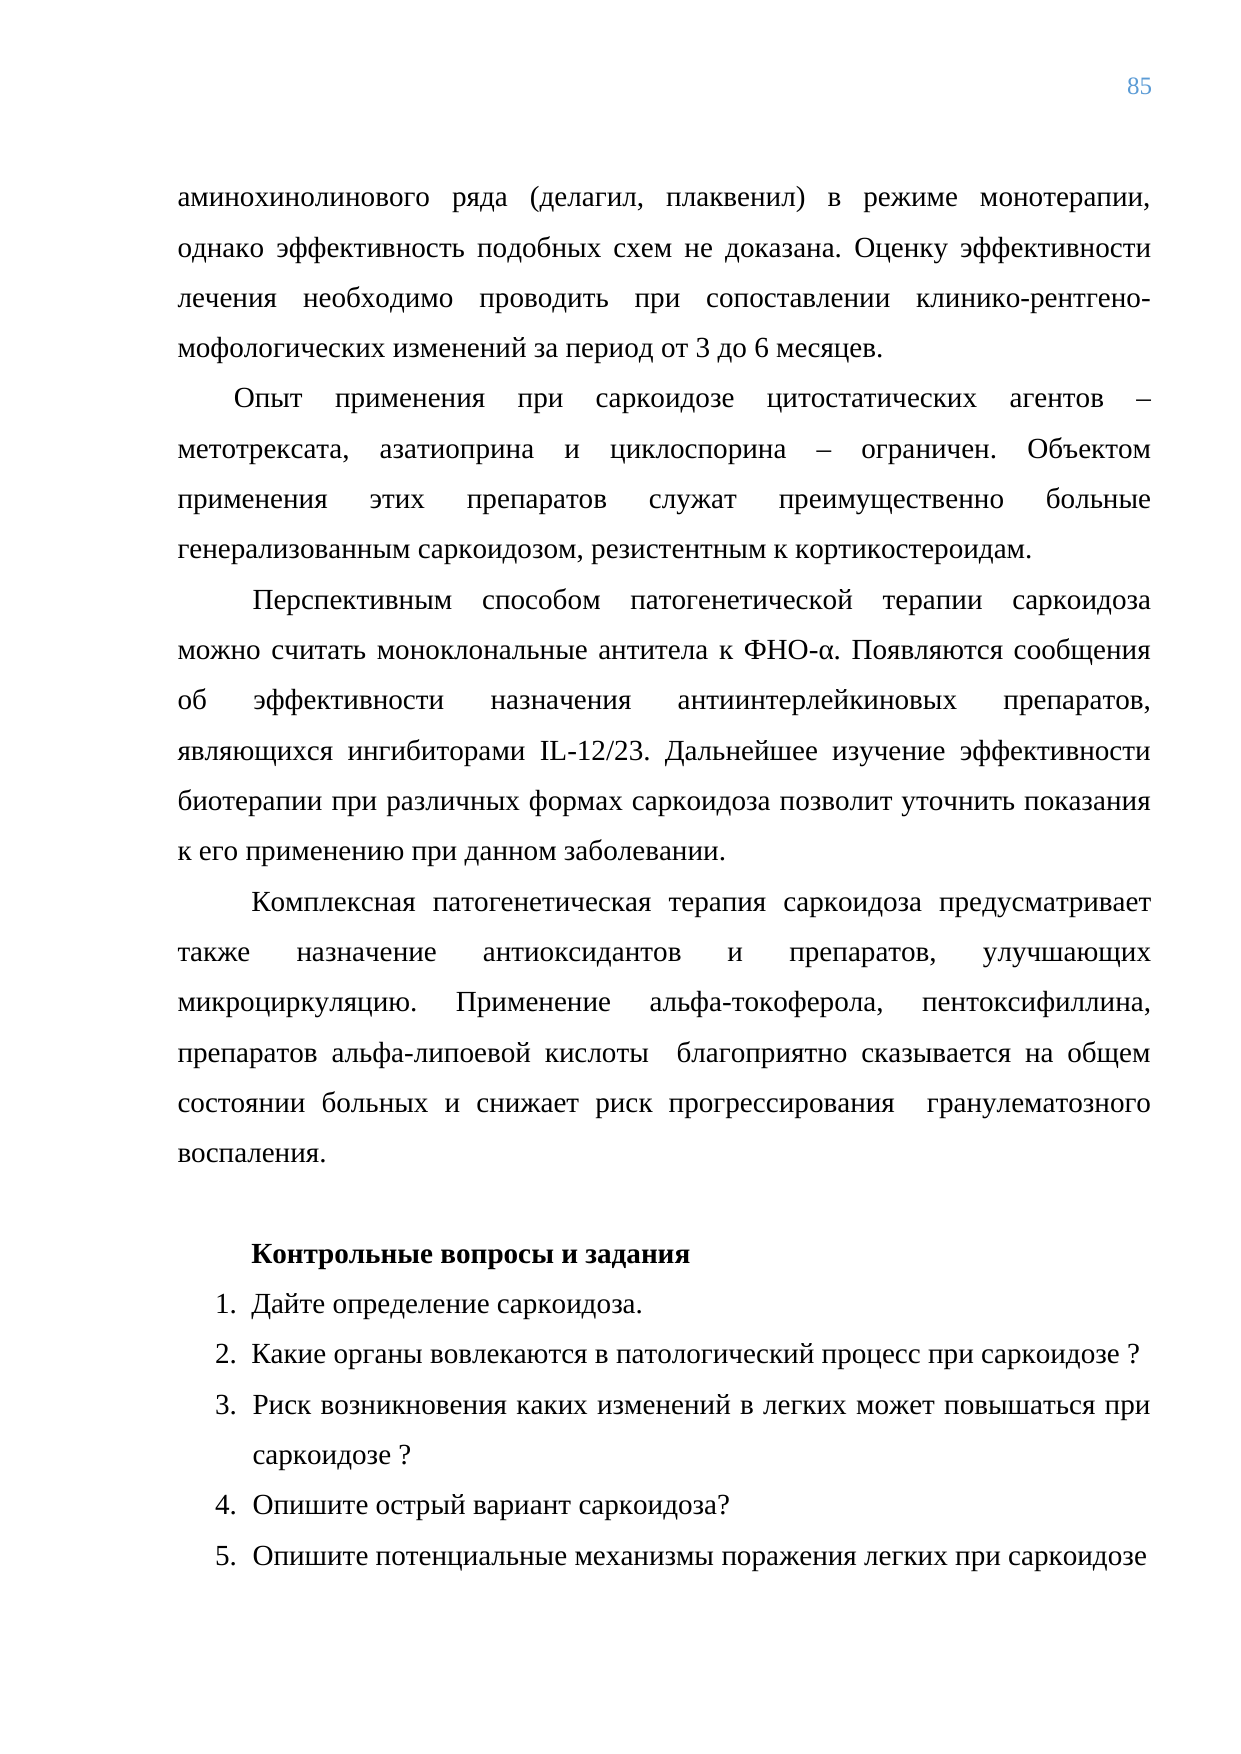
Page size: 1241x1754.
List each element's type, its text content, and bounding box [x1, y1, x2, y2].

list Какие органы вовлекаются в патологический процесс при саркоидозе ? [215, 1337, 1152, 1370]
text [177, 179, 1152, 364]
list Риск возникновения каких изменений в легких может повышаться при саркоидозе ? [215, 1387, 1152, 1471]
text Перспективным способом патогенетической терапии саркоидоза можно считать моноклональные антитела к ФНО-α. Появляются сообщения об эффективности назначения антиинтерлейкиновых препаратов, являющихся ингибиторами IL-12/23. Дальнейшее изучение эффективности биотерапии при различных формах саркоидоза позволит уточнить показания к его применению при данном заболевании. [177, 582, 1152, 867]
text Комплексная патогенетическая терапия саркоидоза предусматривает также назначение антиоксидантов и препаратов, улучшающих микроциркуляцию. Применение альфа-токоферола, пентоксифиллина, препаратов альфа-липоевой кислоты благоприятно сказывается на общем состоянии больных и снижает риск прогрессирования гранулематозного воспаления. [177, 884, 1152, 1169]
list Опишите острый вариант саркоидоза? [215, 1487, 1152, 1521]
text Контрольные вопросы и задания [177, 1236, 1152, 1269]
list Дайте определение саркоидоза. [215, 1286, 1152, 1320]
text Опыт применения при саркоидозе цитостатических агентов – метотрексата, азатиоприна и циклоспорина – ограничен. Объектом применения этих препаратов служат преимущественно больные генерализованным саркоидозом, резистентным к кортикостероидам. [177, 381, 1152, 565]
list Опишите потенциальные механизмы поражения легких при саркоидозе [215, 1538, 1152, 1571]
